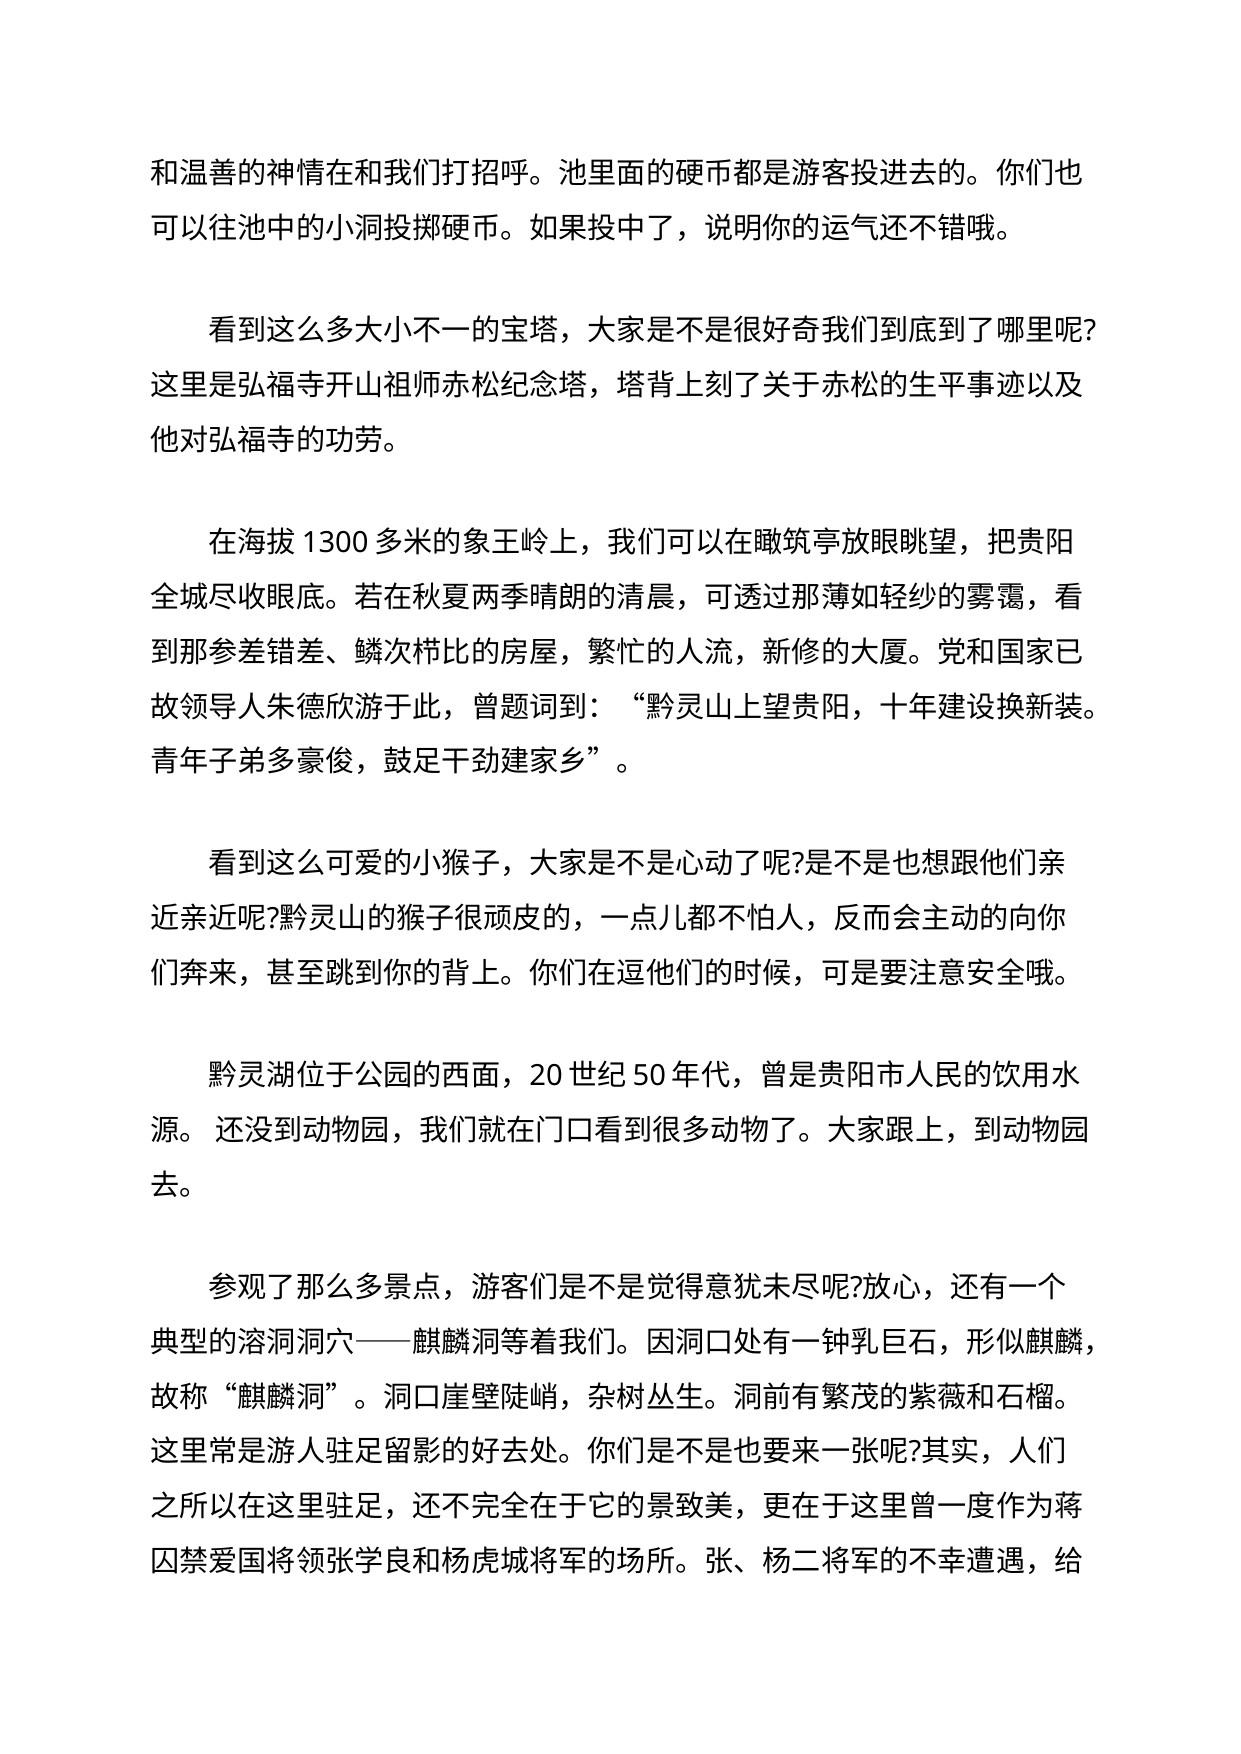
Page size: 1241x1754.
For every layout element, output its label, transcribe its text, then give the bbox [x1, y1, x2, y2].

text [150, 1263, 1090, 1580]
text 看到这么多大小不一的宝塔，大家是不是很好奇我们到底到了哪里呢?这里是弘福寺开山祖师赤松纪念塔，塔背上刻了关于赤松的生平事迹以及他对弘福寺的功劳。 [150, 307, 1090, 459]
text 黔灵湖位于公园的西面，20世纪50年代，曾是贵阳市人民的饮用水源。 还没到动物园，我们就在门口看到很多动物了。大家跟上，到动物园去。 [150, 1052, 1090, 1204]
text 看到这么可爱的小猴子，大家是不是心动了呢?是不是也想跟他们亲近亲近呢?黔灵山的猴子很顽皮的，一点儿都不怕人，反而会主动的向你们奔来，甚至跳到你的背上。你们在逗他们的时候，可是要注意安全哦。 [150, 840, 1090, 992]
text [150, 150, 1090, 247]
text 在海拔1300多米的象王岭上，我们可以在瞰筑亭放眼眺望，把贵阳全城尽收眼底。若在秋夏两季晴朗的清晨，可透过那薄如轻纱的雾霭，看到那参差错差、鳞次栉比的房屋，繁忙的人流，新修的大厦。党和国家已故领导人朱德欣游于此，曾题词到：“黔灵山上望贵阳，十年建设换新装。青年子弟多豪俊，鼓足干劲建家乡”。 [150, 518, 1090, 780]
